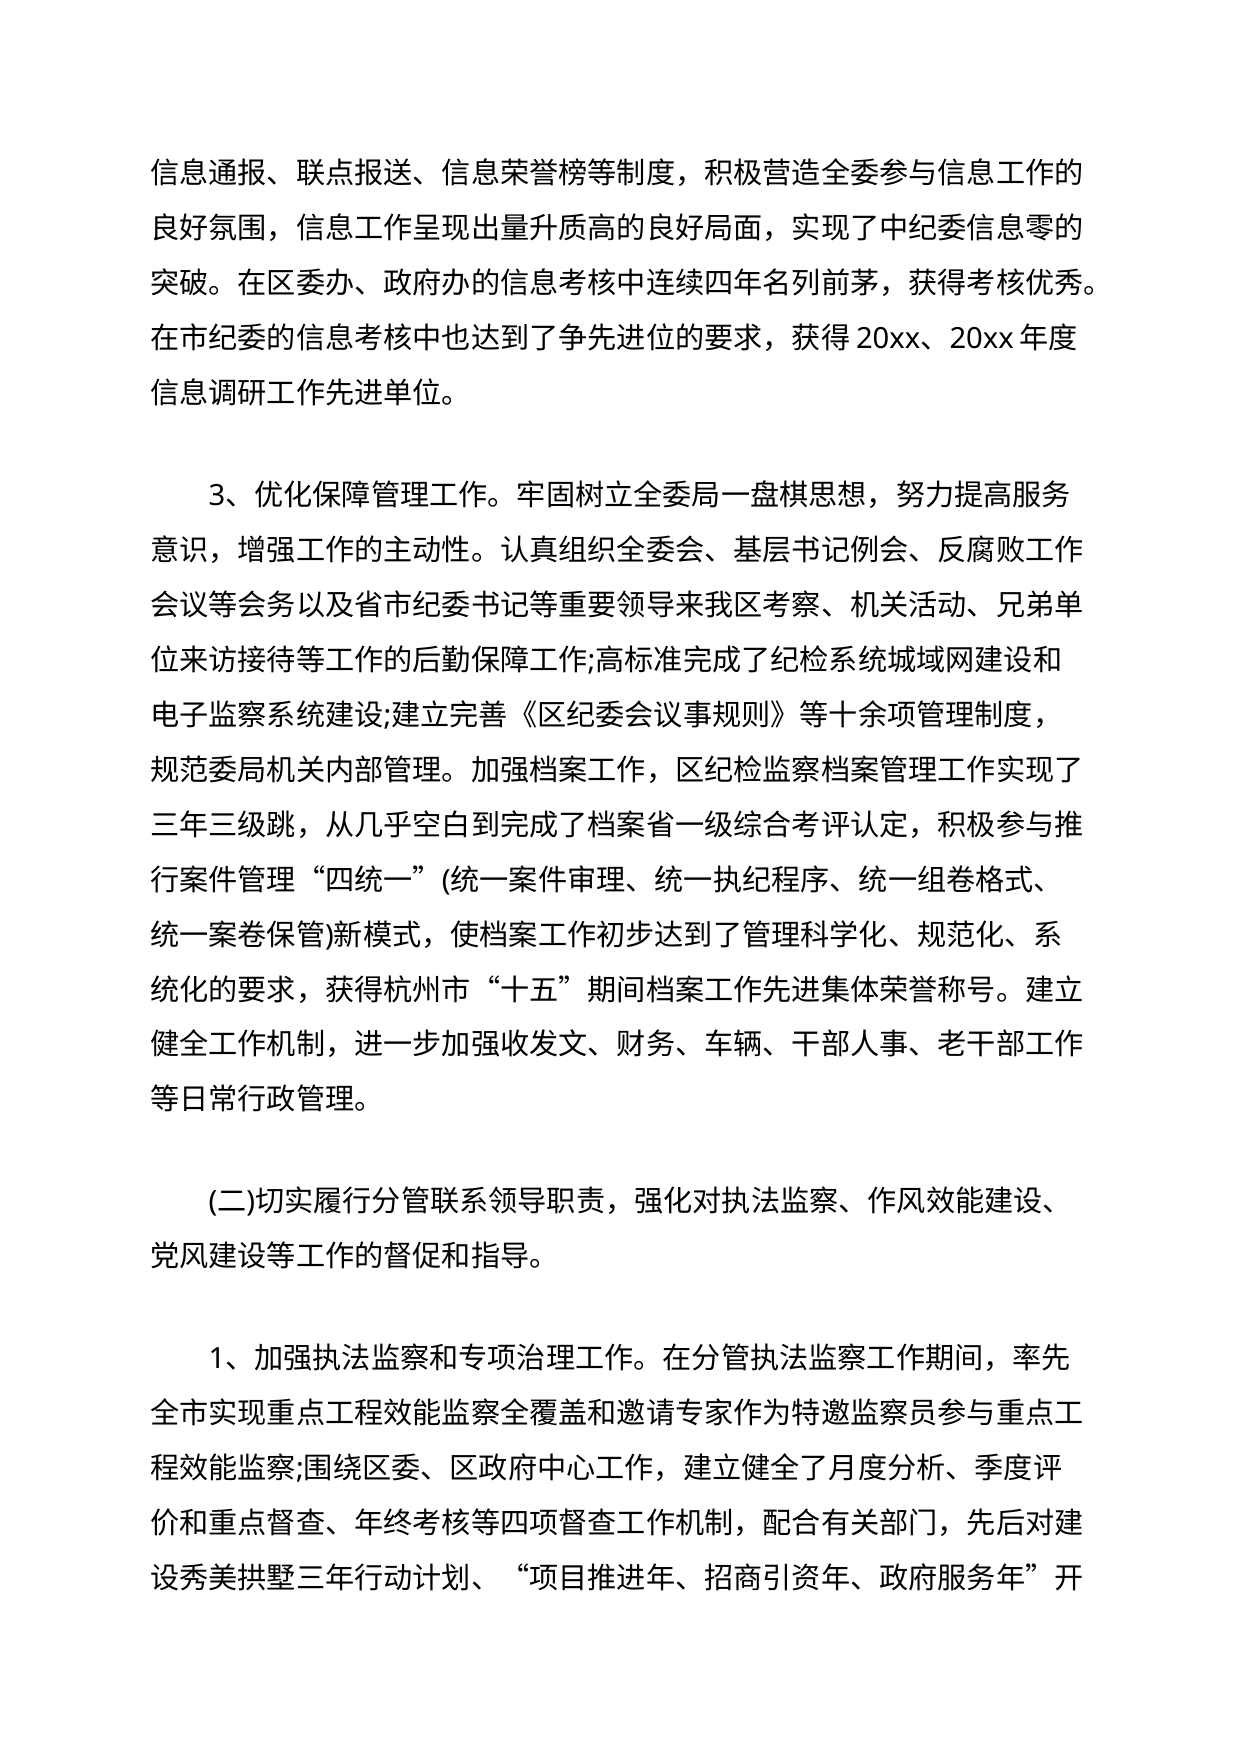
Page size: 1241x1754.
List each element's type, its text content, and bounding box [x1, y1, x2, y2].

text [150, 150, 1090, 412]
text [150, 1334, 1090, 1596]
text 3、优化保障管理工作。牢固树立全委局一盘棋思想，努力提高服务意识，增强工作的主动性。认真组织全委会、基层书记例会、反腐败工作会议等会务以及省市纪委书记等重要领导来我区考察、机关活动、兄弟单位来访接待等工作的后勤保障工作;高标准完成了纪检系统城域网建设和电子监察系统建设;建立完善《区纪委会议事规则》等十余项管理制度，规范委局机关内部管理。加强档案工作，区纪检监察档案管理工作实现了三年三级跳，从几乎空白到完成了档案省一级综合考评认定，积极参与推行案件管理“四统一”(统一案件审理、统一执纪程序、统一组卷格式、统一案卷保管)新模式，使档案工作初步达到了管理科学化、规范化、系统化的要求，获得杭州市“十五”期间档案工作先进集体荣誉称号。建立健全工作机制，进一步加强收发文、财务、车辆、干部人事、老干部工作等日常行政管理。 [150, 471, 1090, 1118]
text (二)切实履行分管联系领导职责，强化对执法监察、作风效能建设、党风建设等工作的督促和指导。 [150, 1178, 1090, 1275]
